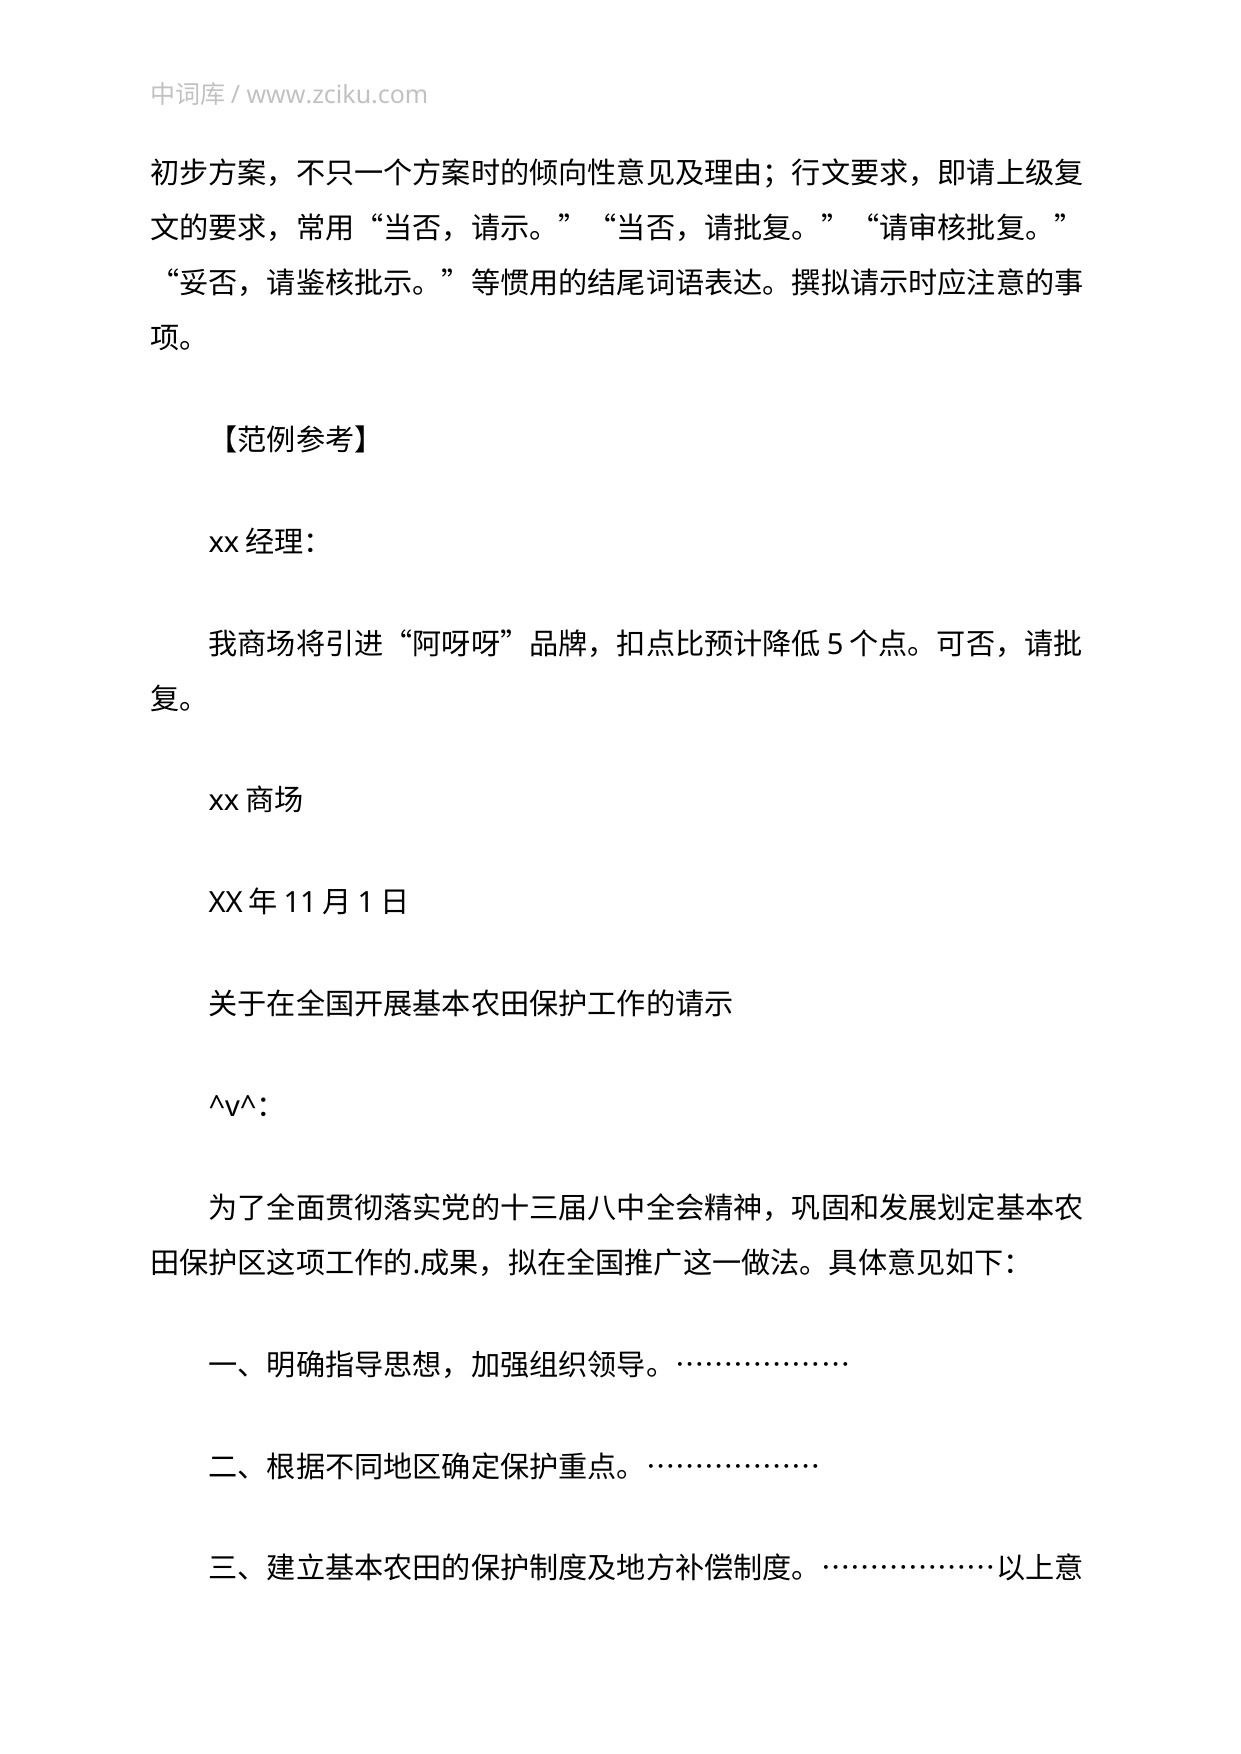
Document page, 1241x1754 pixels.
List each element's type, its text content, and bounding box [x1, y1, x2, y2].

text 关于在全国开展基本农田保护工作的请示 [150, 981, 1090, 1023]
text 二、根据不同地区确定保护重点。……………… [150, 1443, 1090, 1486]
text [150, 150, 1090, 357]
text xx经理： [150, 518, 1090, 561]
text XX年11月1日 [150, 879, 1090, 921]
text 【范例参考】 [150, 416, 1090, 459]
text 我商场将引进“阿呀呀”品牌，扣点比预计降低5个点。可否，请批复。 [150, 620, 1090, 717]
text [150, 1545, 1090, 1587]
text 一、明确指导思想，加强组织领导。……………… [150, 1342, 1090, 1384]
text xx商场 [150, 777, 1090, 819]
text 为了全面贯彻落实党的十三届八中全会精神，巩固和发展划定基本农田保护区这项工作的.成果，拟在全国推广这一做法。具体意见如下： [150, 1185, 1090, 1282]
text ^v^： [150, 1083, 1090, 1125]
